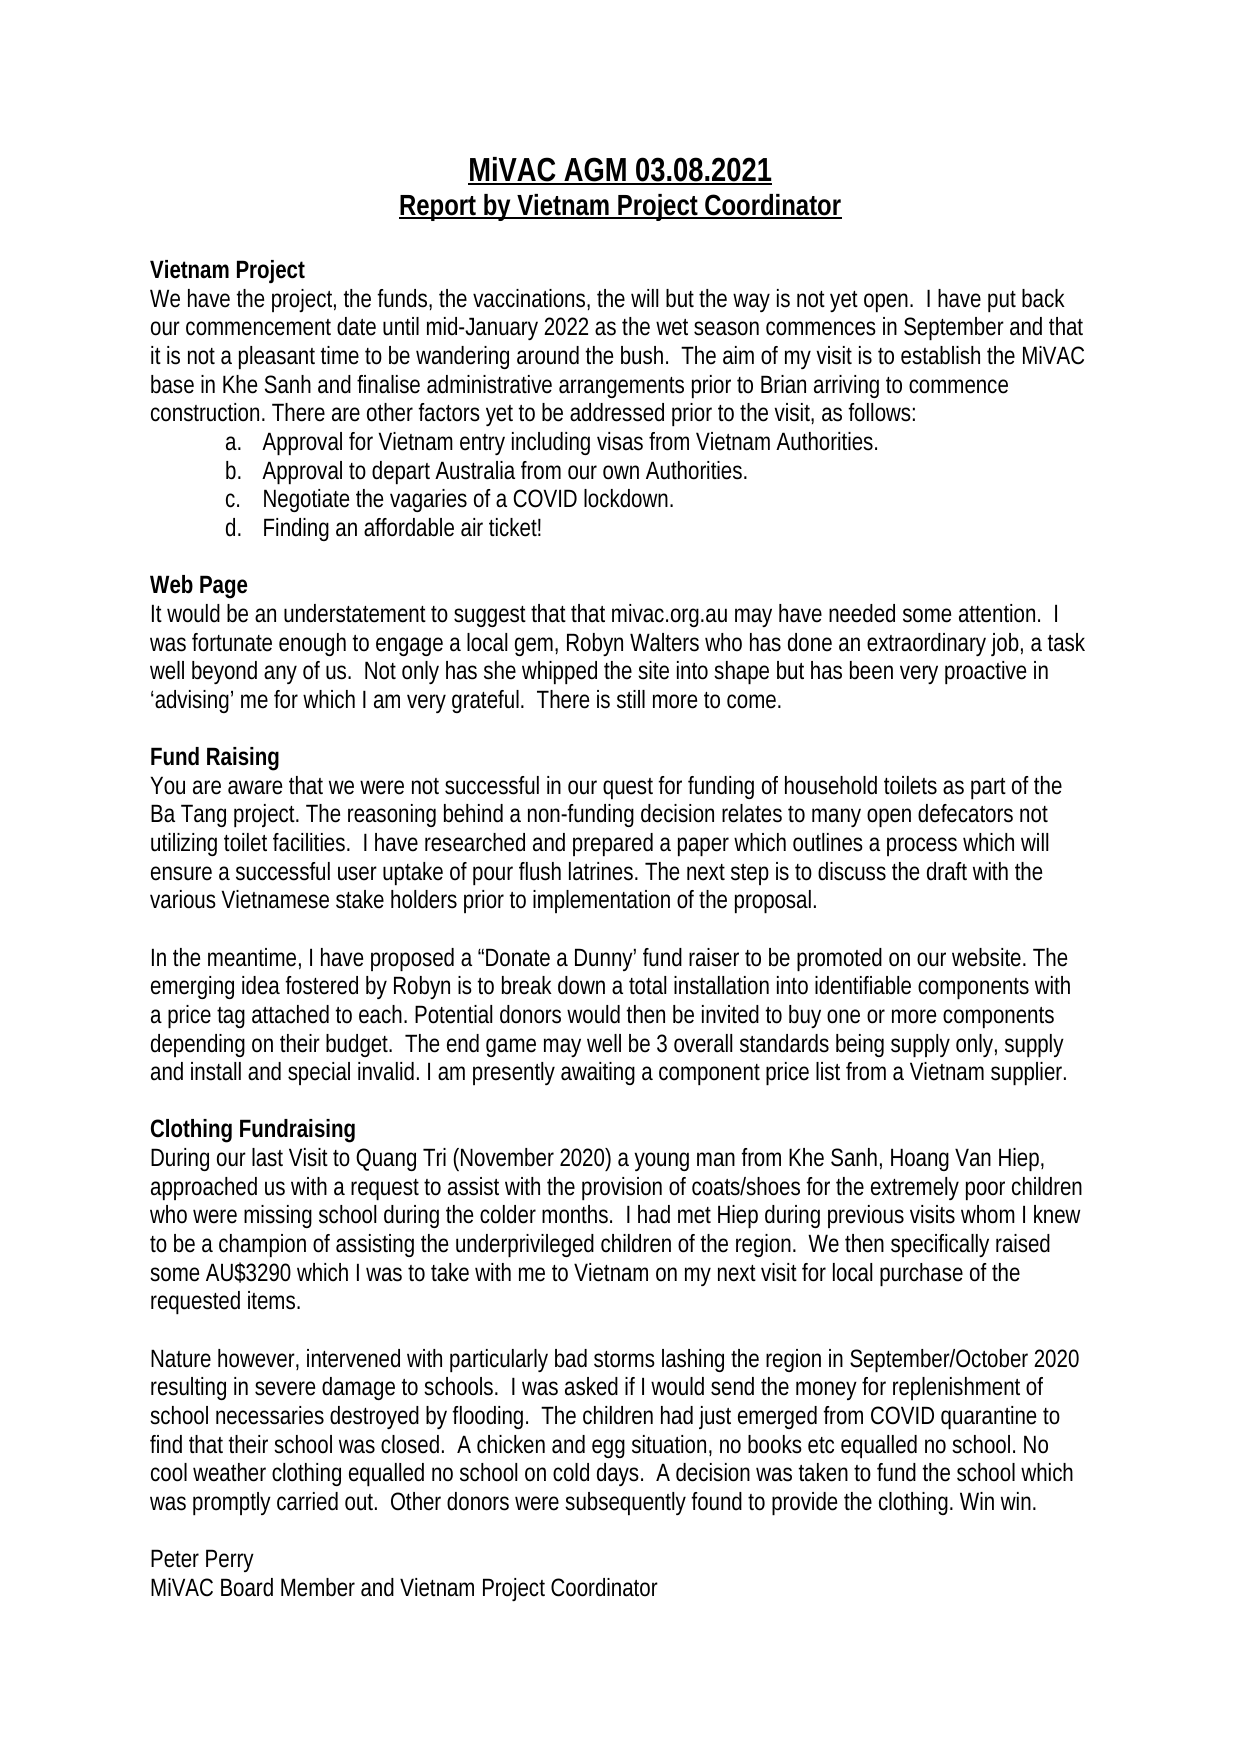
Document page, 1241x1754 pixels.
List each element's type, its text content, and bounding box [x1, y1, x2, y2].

text You are aware that we were not successful in our quest for funding of household toilets as part of the Ba Tang project. The reasoning behind a non-funding decision relates to many open defecators not utilizing toilet facilities. I have researched and prepared a paper which outlines a process which will ensure a successful user uptake of pour flush latrines. The next step is to discuss the draft with the various Vietnamese stake holders prior to implementation of the proposal. [150, 771, 1090, 914]
text Report by Vietnam Project Coordinator [150, 188, 1090, 222]
text Clothing Fundraising [150, 1114, 1090, 1143]
list Approval to depart Australia from our own Authorities. [225, 456, 1090, 484]
text Fund Raising [150, 742, 1090, 771]
text It would be an understatement to suggest that that mivac.org.au may have needed some attention. I was fortunate enough to engage a local gem, Robyn Walters who has done an extraordinary job, a task well beyond any of us. Not only has she whipped the site into shape but has been very proactive in ‘advising’ me for which I am very grateful. There is still more to come. [150, 599, 1090, 713]
text We have the project, the funds, the vaccinations, the will but the way is not yet open. I have put back our commencement date until mid-January 2022 as the wet season commences in September and that it is not a pleasant time to be wandering around the bush. The aim of my visit is to establish the MiVAC base in Khe Sanh and finalise administrative arrangements prior to Brian arriving to commence construction. There are other factors yet to be addressed prior to the visit, as follows: [150, 284, 1090, 427]
text Nature however, intervened with particularly bad storms lashing the region in September/October 2020 resulting in severe damage to schools. I was asked if I would send the money for replenishment of school necessaries destroyed by flooding. The children had just emerged from COVID quarantine to find that their school was closed. A chicken and egg situation, no books etc equalled no school. No cool weather clothing equalled no school on cold days. A decision was taken to fund the school which was promptly carried out. Other donors were subsequently found to provide the clothing. Win win. [150, 1344, 1090, 1516]
text MiVAC AGM 03.08.2021 [150, 150, 1090, 188]
list Negotiate the vagaries of a COVID lockdown. [225, 484, 1090, 513]
text Peter Perry [150, 1544, 1090, 1573]
list Approval for Vietnam entry including visas from Vietnam Authorities. [225, 427, 1090, 456]
text MiVAC Board Member and Vietnam Project Coordinator [150, 1573, 1090, 1601]
text Web Page [150, 570, 1090, 599]
text In the meantime, I have proposed a “Donate a Dunny’ fund raiser to be promoted on our website. The emerging idea fostered by Robyn is to break down a total installation into identifiable components with a price tag attached to each. Potential donors would then be invited to buy one or more components depending on their budget. The end game may well be 3 overall standards being supply only, supply and install and special invalid. I am presently awaiting a component price list from a Vietnam supplier. [150, 943, 1090, 1086]
text During our last Visit to Quang Tri (November 2020) a young man from Khe Sanh, Hoang Van Hiep, approached us with a request to assist with the provision of coats/shoes for the extremely poor children who were missing school during the colder months. I had met Hiep during previous visits whom I knew to be a champion of assisting the underprivileged children of the region. We then specifically raised some AU$3290 which I was to take with me to Vietnam on my next visit for local purchase of the requested items. [150, 1143, 1090, 1315]
list Finding an affordable air ticket! [225, 513, 1090, 542]
text Vietnam Project [150, 255, 1090, 284]
